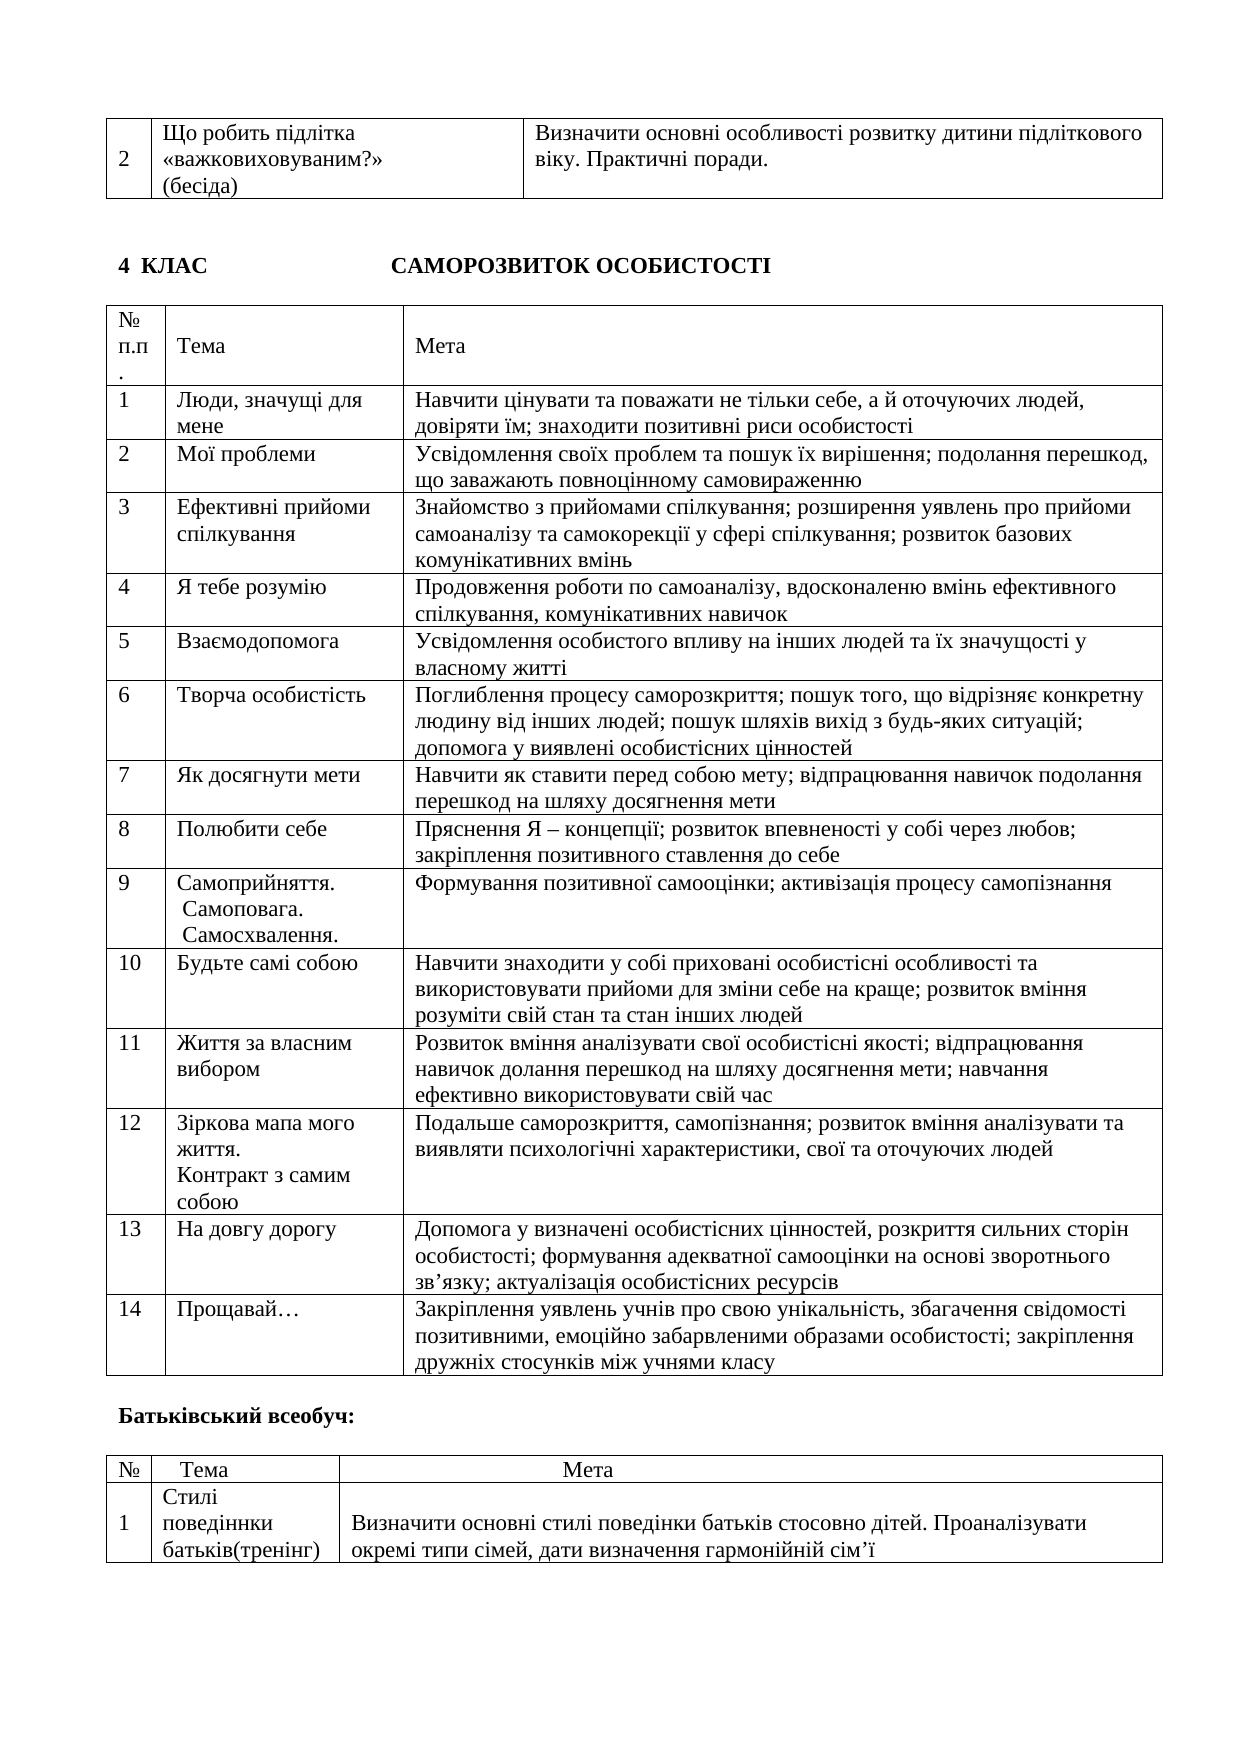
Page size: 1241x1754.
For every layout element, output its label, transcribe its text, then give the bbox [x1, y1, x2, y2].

table_cell 1 [107, 386, 165, 438]
table_header № [107, 1456, 151, 1482]
table_cell Зіркова мапа мого життя. Контракт з самим собою [166, 1109, 403, 1214]
table_header Тема [152, 1456, 339, 1482]
table_cell 7 [107, 761, 165, 814]
table_cell Я тебе розумію [166, 574, 403, 626]
table_cell Усвідомлення своїх проблем та пошук їх вирішення; подолання перешкод, що заважають повноцінному самовираженню [404, 440, 1162, 492]
table_cell Подальше саморозкриття, самопізнання; розвиток вміння аналізувати та виявляти психологічні характеристики, свої та оточуючих людей [404, 1109, 1162, 1214]
table_cell Творча особистість [166, 681, 403, 760]
table_cell 12 [107, 1109, 165, 1214]
table_cell 8 [107, 815, 165, 867]
table_cell 11 [107, 1029, 165, 1108]
table_cell Будьте самі собою [166, 949, 403, 1028]
text Батьківський всеобуч: [118, 1402, 1152, 1428]
table_cell Взаємодопомога [166, 627, 403, 680]
table_cell 9 [107, 869, 165, 948]
table_cell Мої проблеми [166, 440, 403, 492]
table_header Мета [404, 306, 1162, 385]
table_cell Продовження роботи по самоаналізу, вдосконаленю вмінь ефективного спілкування, комунікативних навичок [404, 574, 1162, 626]
table_cell Розвиток вміння аналізувати свої особистісні якості; відпрацювання навичок долання перешкод на шляху досягнення мети; навчання ефективно використовувати свій час [404, 1029, 1162, 1108]
table_cell На довгу дорогу [166, 1215, 403, 1294]
table_header Мета [340, 1456, 1162, 1482]
table_cell 4 [107, 574, 165, 626]
table_cell 2 [107, 119, 151, 198]
table_cell Визначити основні особливості розвитку дитини підліткового віку. Практичні поради. [524, 119, 1162, 198]
table_cell 3 [107, 493, 165, 572]
table_cell Життя за власним вибором [166, 1029, 403, 1108]
table_cell Що робить підлітка «важковиховуваним?» (бесіда) [152, 119, 523, 198]
table_cell Як досягнути мети [166, 761, 403, 814]
table_cell Закріплення уявлень учнів про свою унікальність, збагачення свідомості позитивними, емоційно забарвленими образами особистості; закріплення дружніх стосунків між учнями класу [404, 1295, 1162, 1374]
table_cell Поглиблення процесу саморозкриття; пошук того, що відрізняє конкретну людину від інших людей; пошук шляхів вихід з будь-яких ситуацій; допомога у виявлені особистісних цінностей [404, 681, 1162, 760]
table_cell Прощавай… [166, 1295, 403, 1374]
table_cell 5 [107, 627, 165, 680]
table_cell Допомога у визначені особистісних цінностей, розкриття сильних сторін особистості; формування адекватної самооцінки на основі зворотнього зв’язку; актуалізація особистісних ресурсів [404, 1215, 1162, 1294]
table_cell Пряснення Я – концепції; розвиток впевненості у собі через любов; закріплення позитивного ставлення до себе [404, 815, 1162, 867]
subtitle 4 КЛАС САМОРОЗВИТОК ОСОБИСТОСТІ [118, 252, 1152, 278]
table_cell 6 [107, 681, 165, 760]
table_cell 1 [107, 1483, 151, 1562]
table_cell Усвідомлення особистого впливу на інших людей та їх значущості у власному житті [404, 627, 1162, 680]
table_cell 2 [107, 440, 165, 492]
table_cell 14 [107, 1295, 165, 1374]
table_cell Люди, значущі для мене [166, 386, 403, 438]
table_cell Навчити як ставити перед собою мету; відпрацювання навичок подолання перешкод на шляху досягнення мети [404, 761, 1162, 814]
table_cell 10 [107, 949, 165, 1028]
table_cell Самоприйняття. Самоповага. Самосхвалення. [166, 869, 403, 948]
table_header Тема [166, 306, 403, 385]
table_cell Ефективні прийоми спілкування [166, 493, 403, 572]
table_cell Формування позитивної самооцінки; активізація процесу самопізнання [404, 869, 1162, 948]
table_cell Полюбити себе [166, 815, 403, 867]
table_header № п.п. [107, 306, 165, 385]
table_cell Стилі поведіннки батьків(тренінг) [152, 1483, 339, 1562]
table_cell 13 [107, 1215, 165, 1294]
table_cell Знайомство з прийомами спілкування; розширення уявлень про прийоми самоаналізу та самокорекції у сфері спілкування; розвиток базових комунікативних вмінь [404, 493, 1162, 572]
table_cell Навчити знаходити у собі приховані особистісні особливості та використовувати прийоми для зміни себе на краще; розвиток вміння розуміти свій стан та стан інших людей [404, 949, 1162, 1028]
table_cell Навчити цінувати та поважати не тільки себе, а й оточуючих людей, довіряти їм; знаходити позитивні риси особистості [404, 386, 1162, 438]
table_cell Визначити основні стилі поведінки батьків стосовно дітей. Проаналізувати окремі типи сімей, дати визначення гармонійній сім’ї [340, 1483, 1162, 1562]
